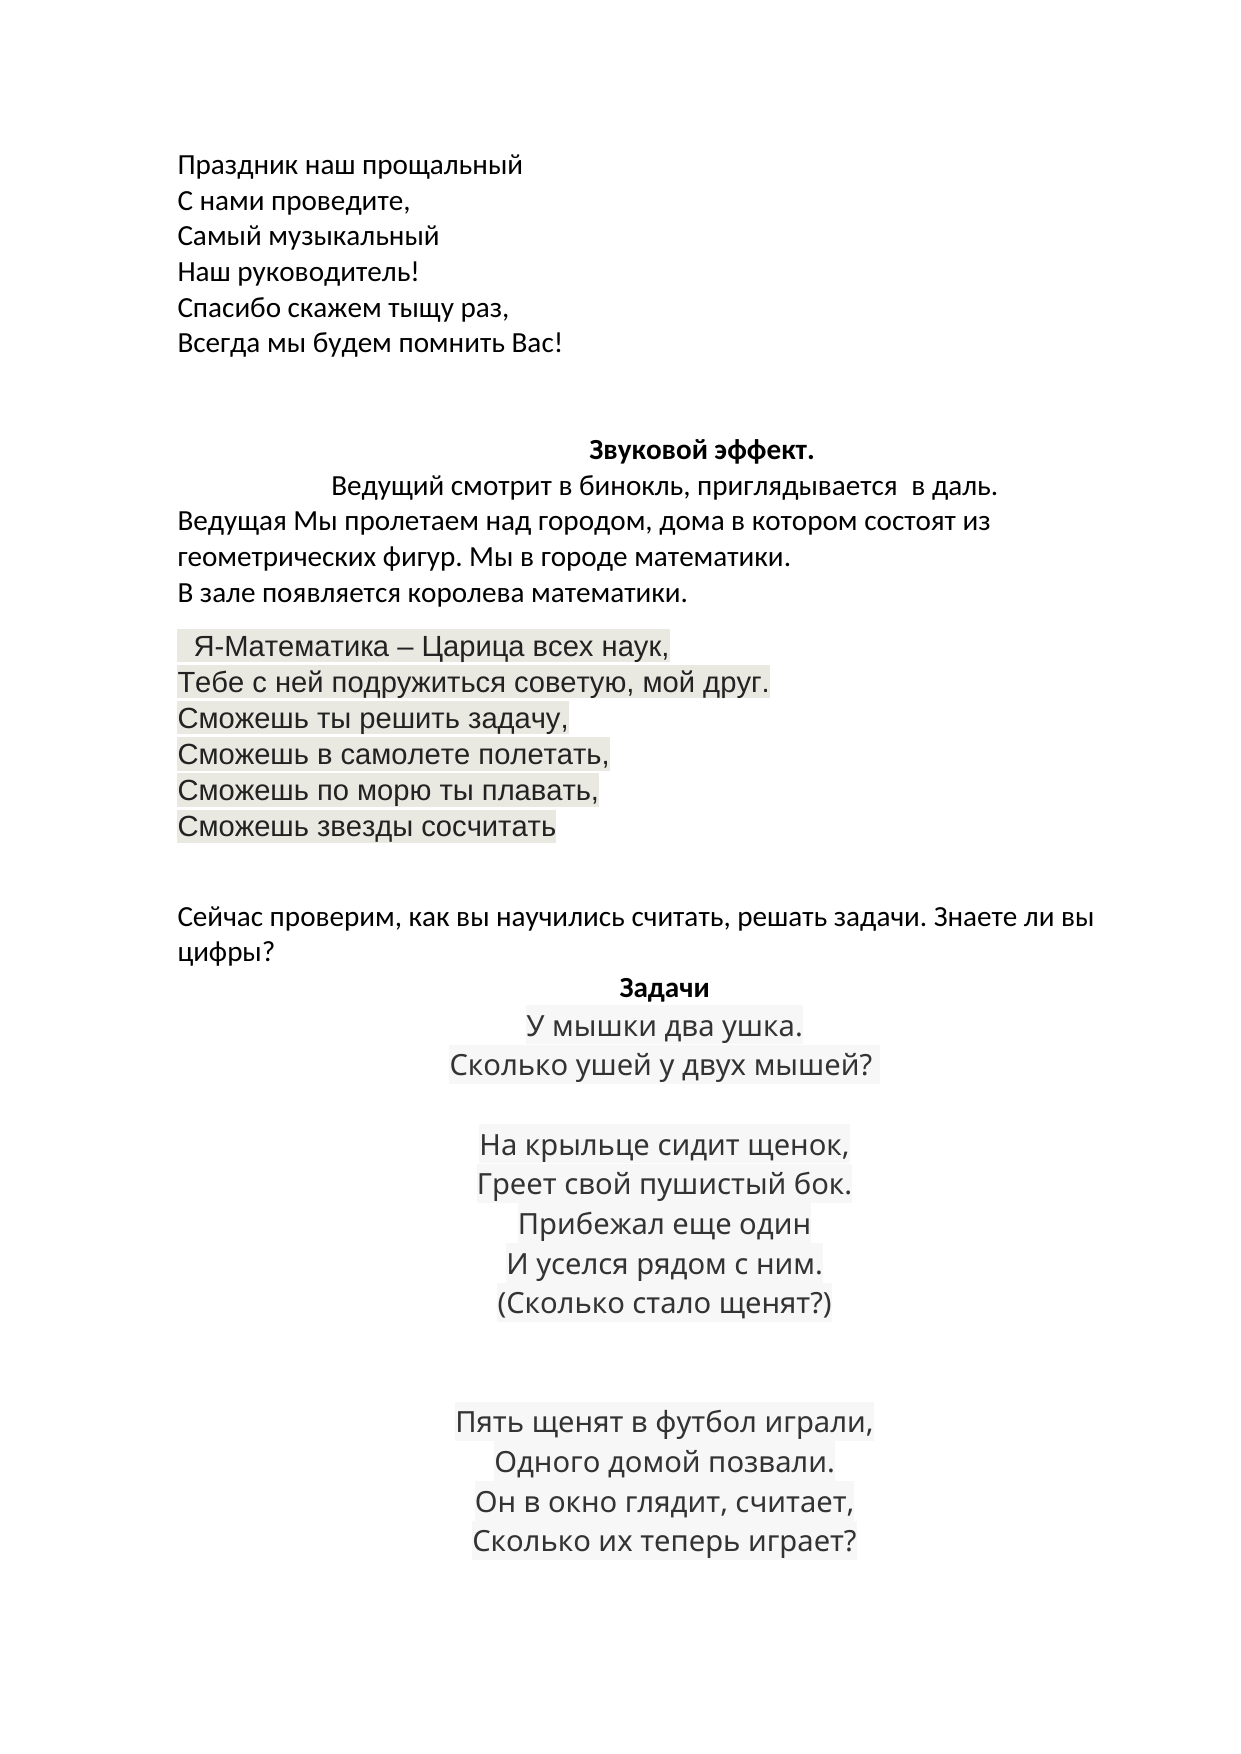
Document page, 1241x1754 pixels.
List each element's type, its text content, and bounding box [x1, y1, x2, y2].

text Сейчас проверим, как вы научились считать, решать задачи. Знаете ли вы цифры? [177, 898, 1152, 969]
text Спасибо скажем тыщу раз, [177, 289, 1152, 324]
text Наш руководитель! [177, 253, 1152, 289]
text Я-Математика – Царица всех наук, Тебе с ней подружиться советую, мой друг. Сможешь ты решить задачу, Сможешь в самолете полетать, Сможешь по морю ты плавать, Сможешь звезды сосчитать [177, 629, 1152, 843]
text У мышки два ушка. Сколько ушей у двух мышей? На крыльце сидит щенок, Греет свой пушистый бок. Прибежал еще один И уселся рядом с ним. (Сколько стало щенят?) [177, 1005, 1152, 1322]
text Всегда мы будем помнить Вас! [177, 324, 1152, 360]
text С нами проведите, [177, 182, 1152, 217]
text В зале появляется королева математики. [177, 574, 1152, 609]
text Ведущий смотрит в бинокль, приглядывается в даль. [177, 467, 1152, 502]
text Праздник наш прощальный [177, 146, 1152, 182]
text Ведущая Мы пролетаем над городом, дома в котором состоят из геометрических фигур. Мы в городе математики. [177, 502, 1152, 574]
text Задачи [177, 969, 1152, 1005]
text Самый музыкальный [177, 217, 1152, 253]
text Пять щенят в футбол играли, Одного домой позвали. Он в окно глядит, считает, Сколько их теперь играет? [177, 1322, 1152, 1560]
text Звуковой эффект. [252, 431, 1152, 467]
